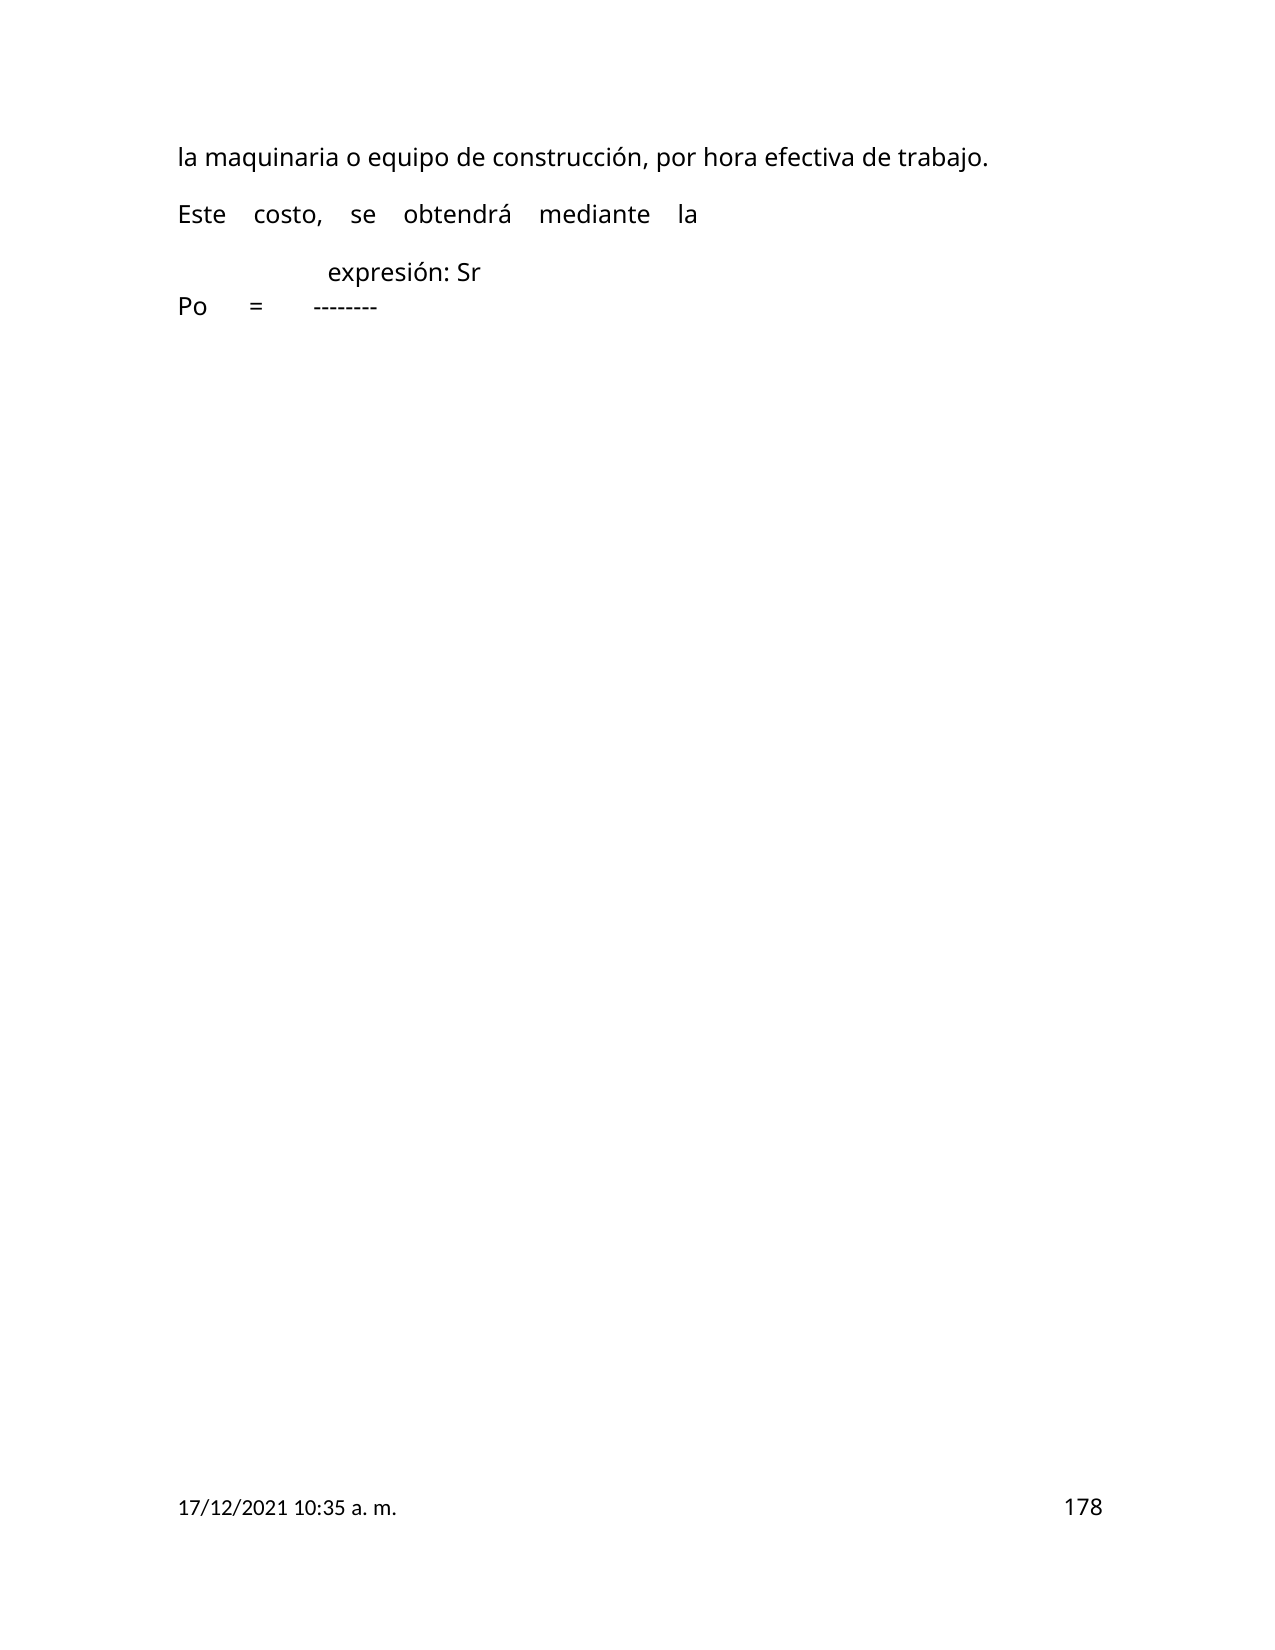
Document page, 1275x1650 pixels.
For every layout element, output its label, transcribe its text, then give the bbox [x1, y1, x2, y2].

text Po = -------- [177, 289, 1110, 323]
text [177, 139, 1098, 174]
text Este costo, se obtendrá mediante la expresión: Sr [177, 174, 698, 288]
